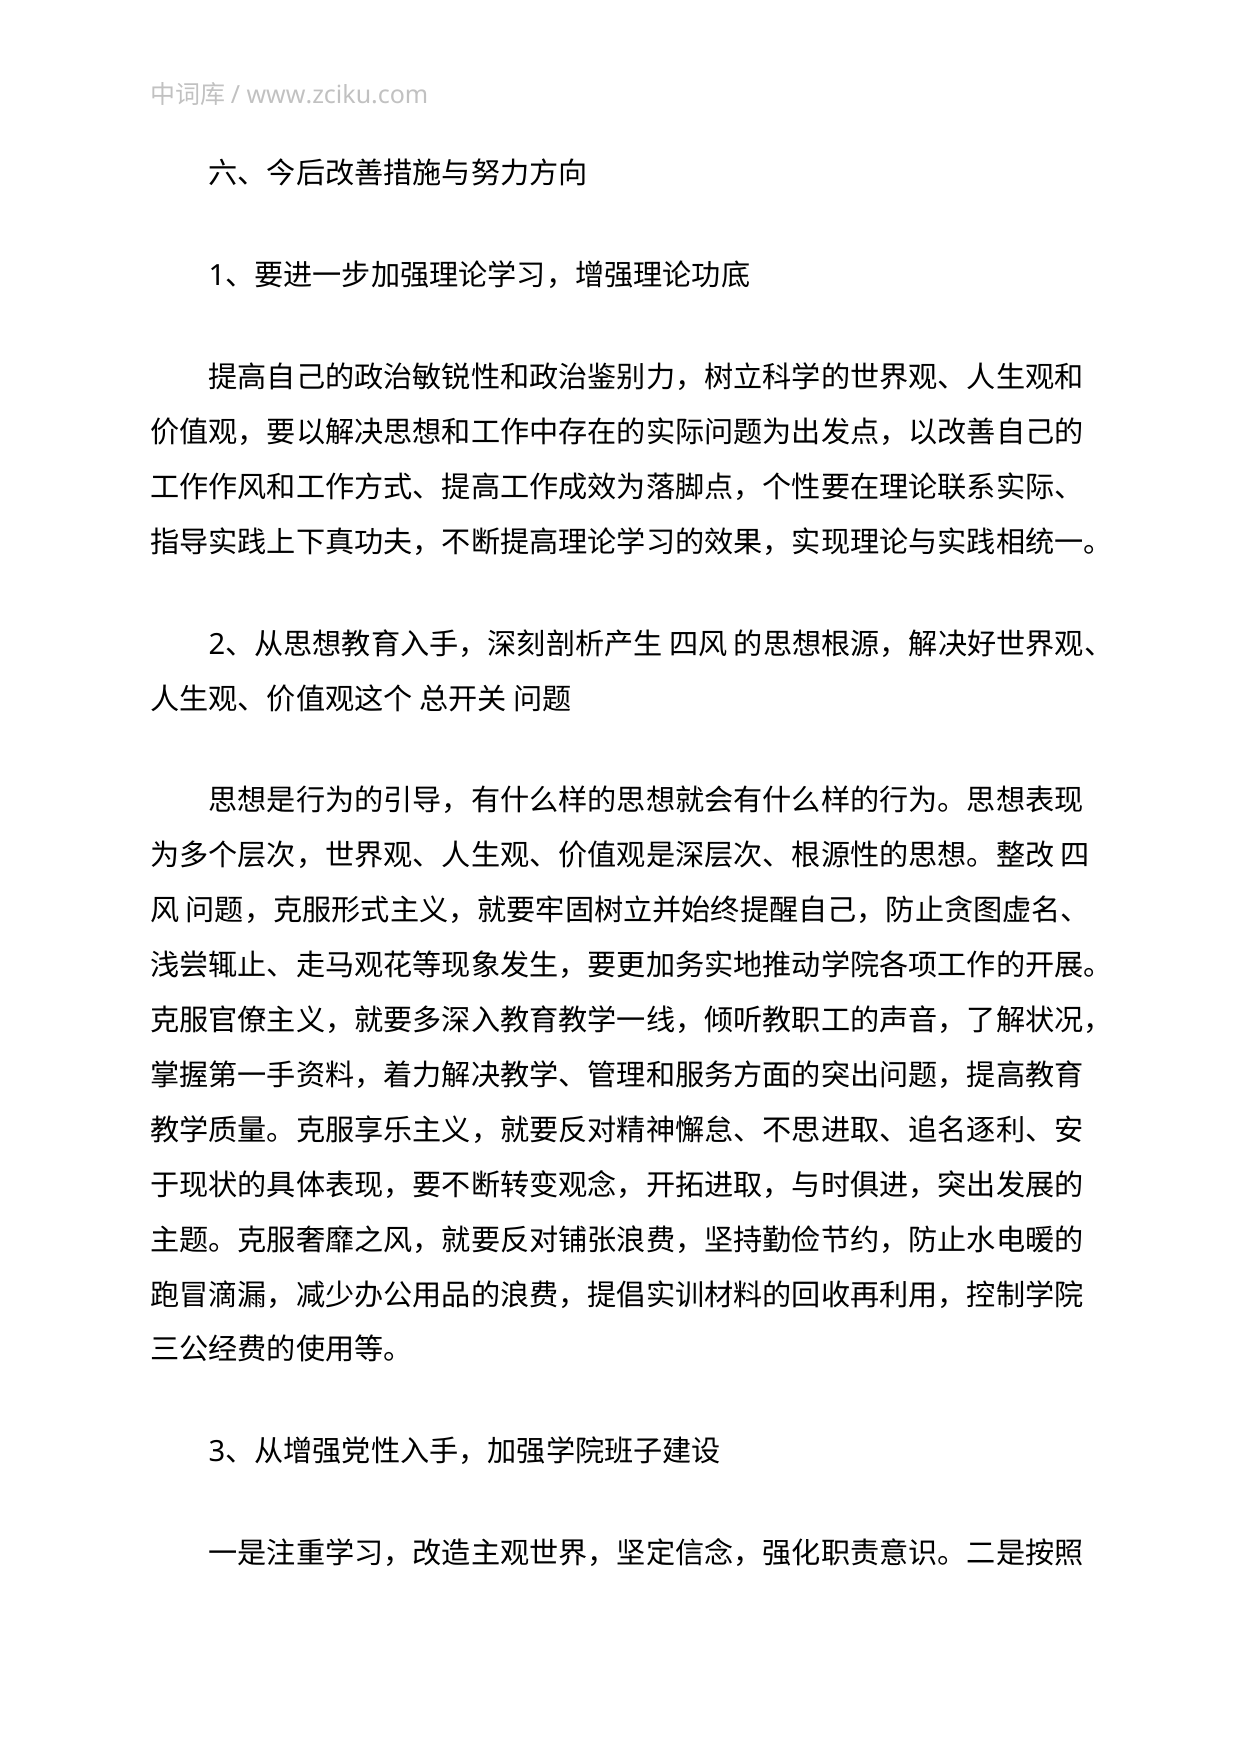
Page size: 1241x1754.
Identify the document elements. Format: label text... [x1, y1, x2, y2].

text 1、要进一步加强理论学习，增强理论功底 [150, 252, 1090, 294]
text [150, 1530, 1090, 1572]
text 提高自己的政治敏锐性和政治鉴别力，树立科学的世界观、人生观和价值观，要以解决思想和工作中存在的实际问题为出发点，以改善自己的工作作风和工作方式、提高工作成效为落脚点，个性要在理论联系实际、指导实践上下真功夫，不断提高理论学习的效果，实现理论与实践相统一。 [150, 354, 1090, 561]
text 六、今后改善措施与努力方向 [150, 150, 1090, 192]
text 思想是行为的引导，有什么样的思想就会有什么样的行为。思想表现为多个层次，世界观、人生观、价值观是深层次、根源性的思想。整改 四风 问题，克服形式主义，就要牢固树立并始终提醒自己，防止贪图虚名、浅尝辄止、走马观花等现象发生，要更加务实地推动学院各项工作的开展。克服官僚主义，就要多深入教育教学一线，倾听教职工的声音，了解状况，掌握第一手资料，着力解决教学、管理和服务方面的突出问题，提高教育教学质量。克服享乐主义，就要反对精神懈怠、不思进取、追名逐利、安于现状的具体表现，要不断转变观念，开拓进取，与时俱进，突出发展的主题。克服奢靡之风，就要反对铺张浪费，坚持勤俭节约，防止水电暖的跑冒滴漏，减少办公用品的浪费，提倡实训材料的回收再利用，控制学院三公经费的使用等。 [150, 777, 1090, 1368]
text 2、从思想教育入手，深刻剖析产生 四风 的思想根源，解决好世界观、人生观、价值观这个 总开关 问题 [150, 620, 1090, 717]
text 3、从增强党性入手，加强学院班子建设 [150, 1428, 1090, 1470]
